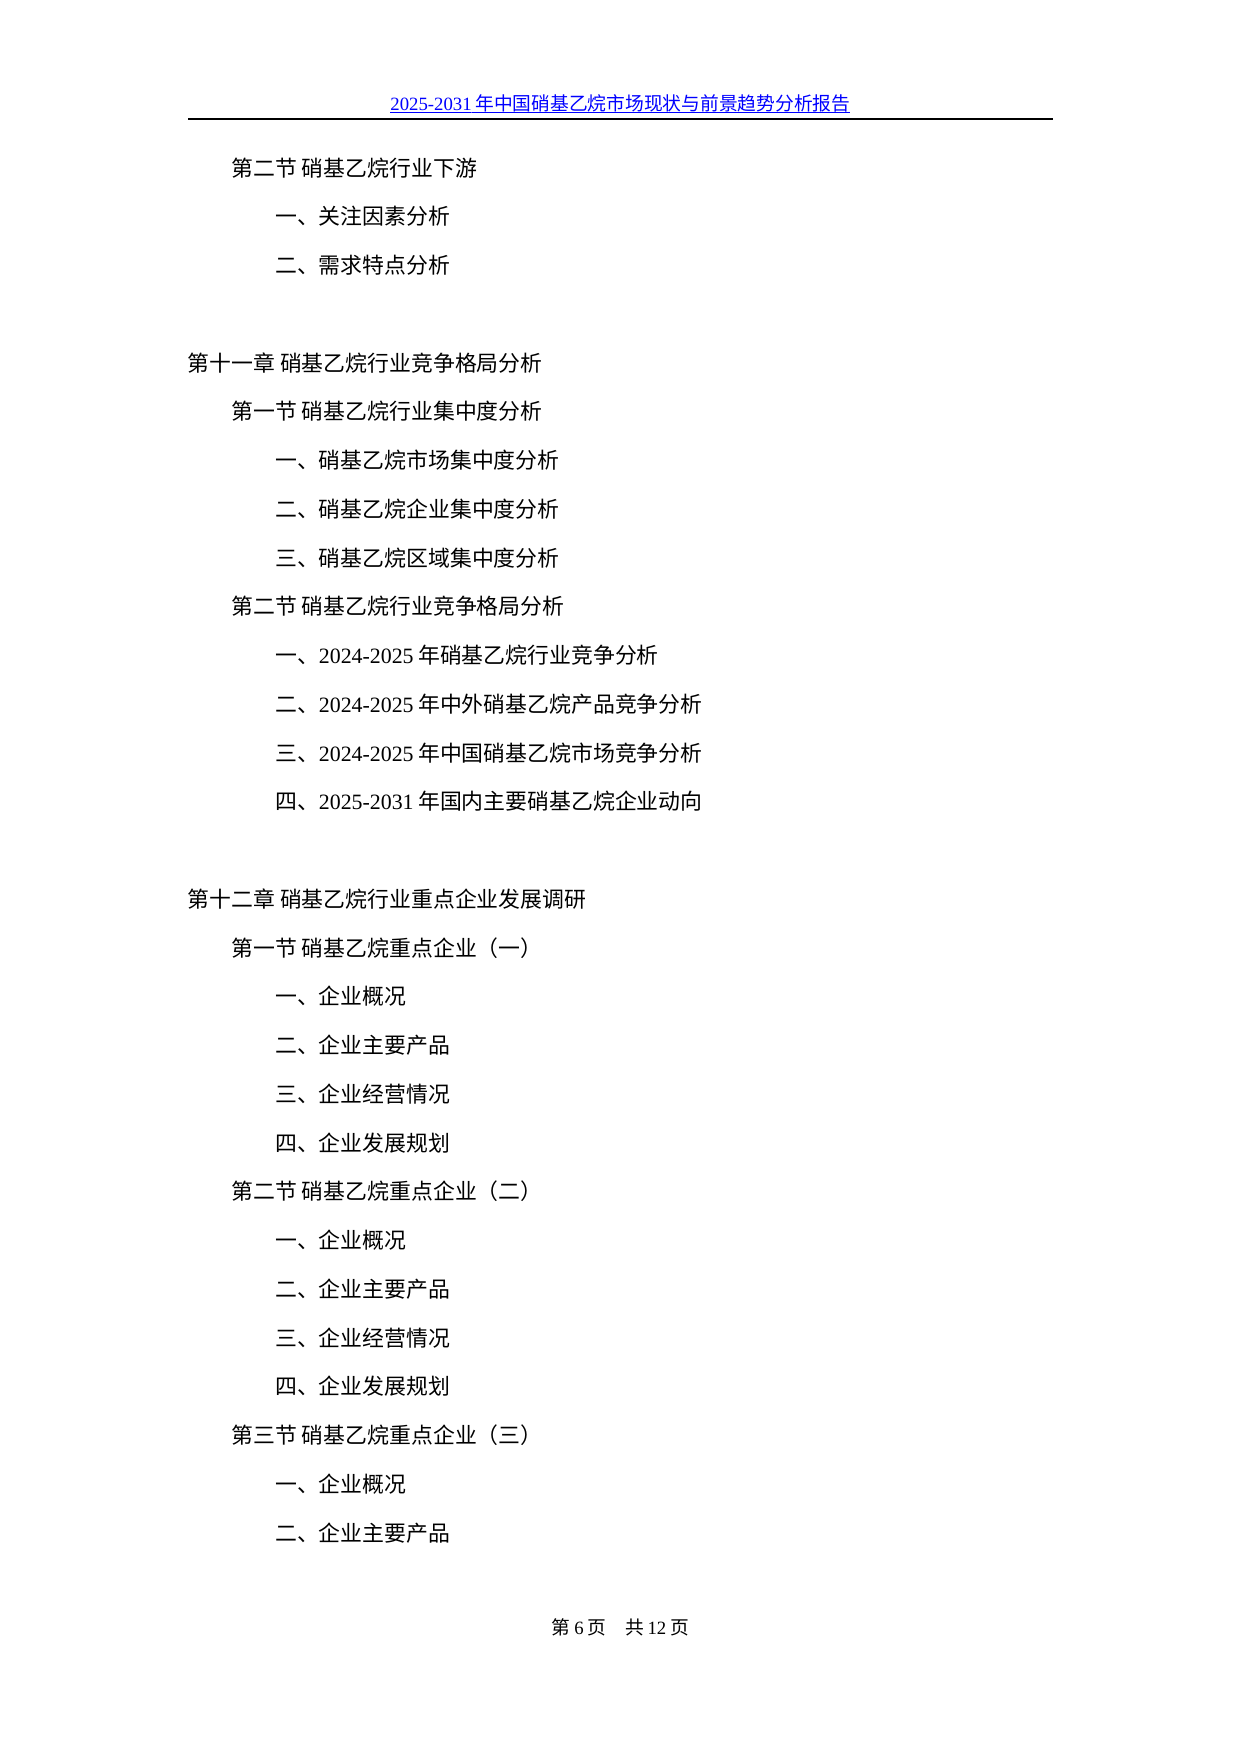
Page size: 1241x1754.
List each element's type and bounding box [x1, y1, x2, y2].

text [187, 150, 1053, 1548]
